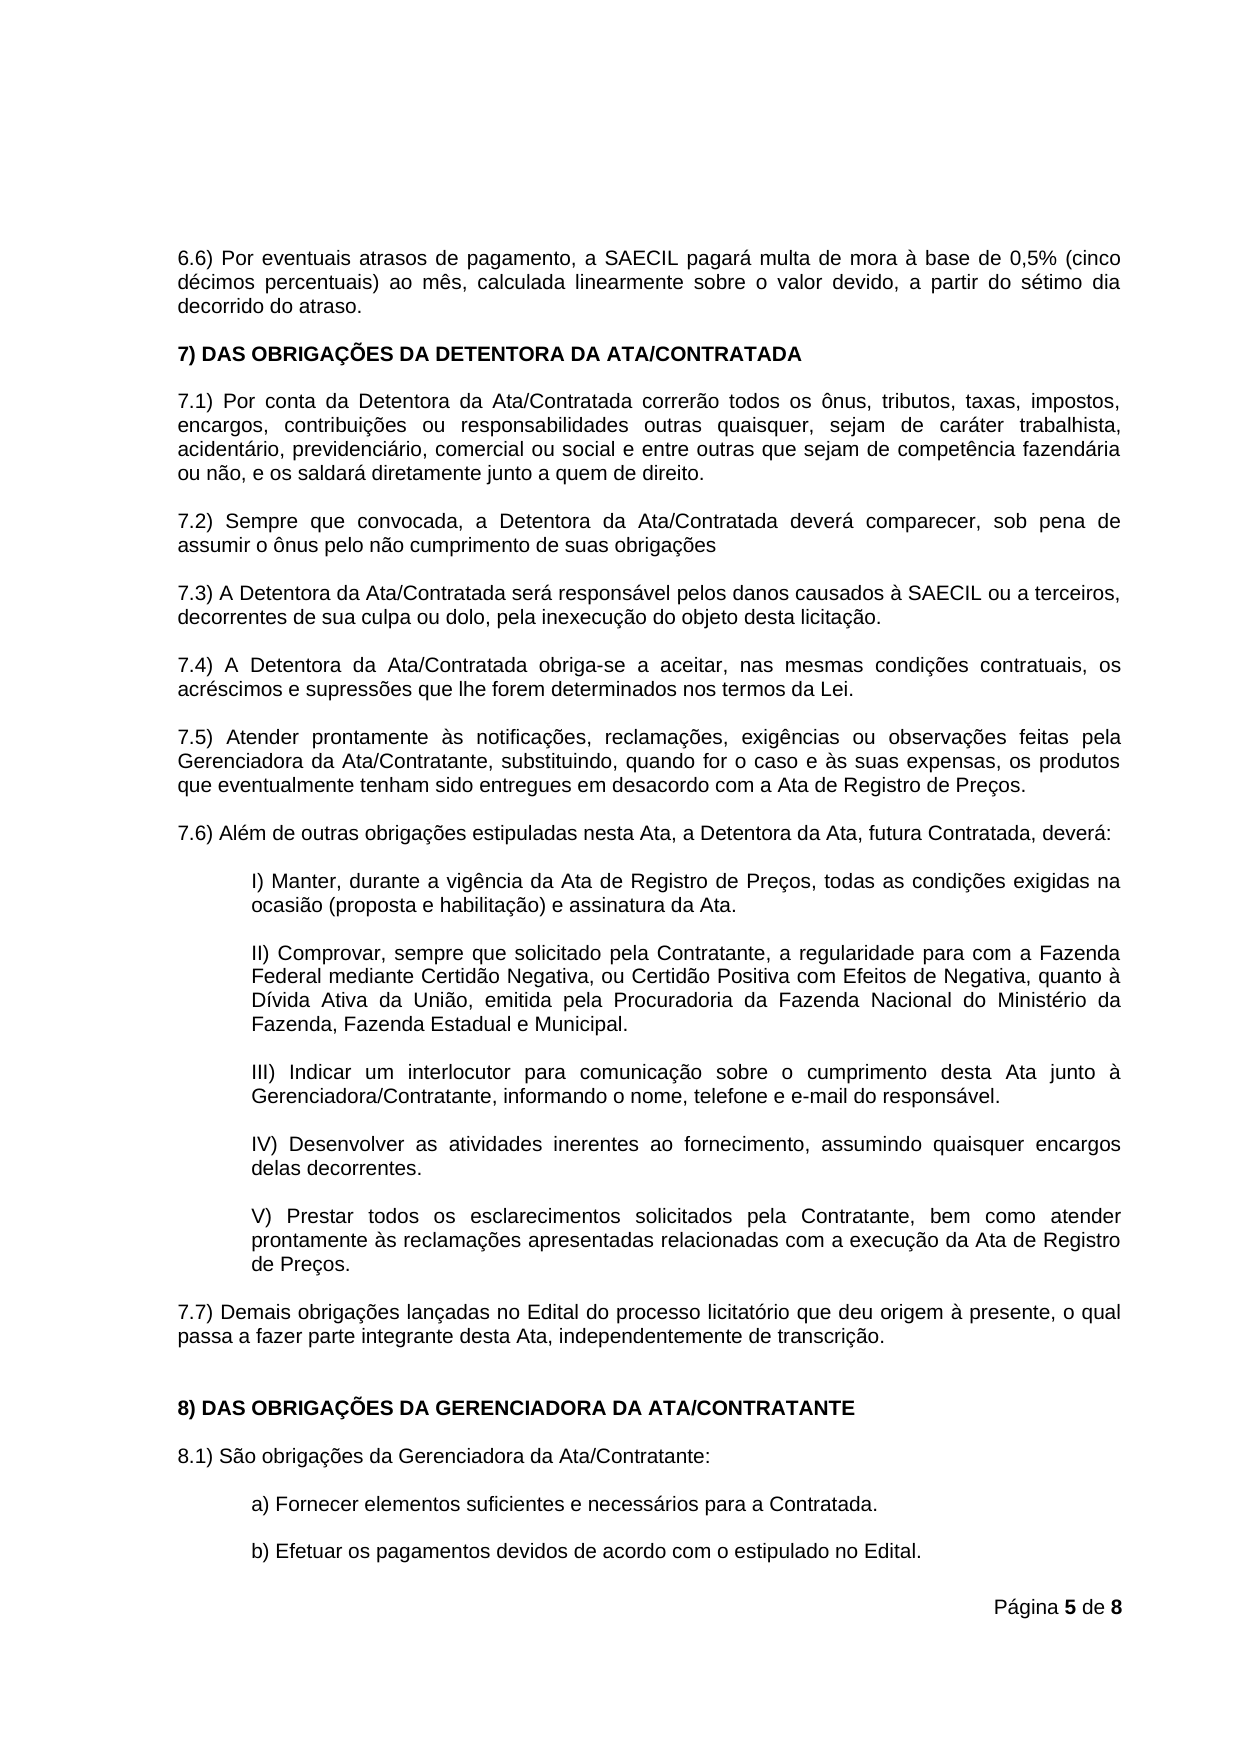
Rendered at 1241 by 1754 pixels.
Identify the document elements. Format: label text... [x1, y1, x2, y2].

text I) Manter, durante a vigência da Ata de Registro de Preços, todas as condições exigidas na ocasião (proposta e habilitação) e assinatura da Ata. [251, 868, 1122, 916]
text 7.2) Sempre que convocada, a Detentora da Ata/Contratada deverá comparecer, sob pena de assumir o ônus pelo não cumprimento de suas obrigações [177, 509, 1122, 557]
text 7.3) A Detentora da Ata/Contratada será responsável pelos danos causados à SAECIL ou a terceiros, decorrentes de sua culpa ou dolo, pela inexecução do objeto desta licitação. [177, 581, 1122, 629]
text III) Indicar um interlocutor para comunicação sobre o cumprimento desta Ata junto à Gerenciadora/Contratante, informando o nome, telefone e e-mail do responsável. [251, 1060, 1122, 1108]
text 7.1) Por conta da Detentora da Ata/Contratada correrão todos os ônus, tributos, taxas, impostos, encargos, contribuições ou responsabilidades outras quaisquer, sejam de caráter trabalhista, acidentário, previdenciário, comercial ou social e entre outras que sejam de competência fazendária ou não, e os saldará diretamente junto a quem de direito. [177, 389, 1122, 485]
text IV) Desenvolver as atividades inerentes ao fornecimento, assumindo quaisquer encargos delas decorrentes. [251, 1132, 1122, 1180]
text 6.6) Por eventuais atrasos de pagamento, a SAECIL pagará multa de mora à base de 0,5% (cinco décimos percentuais) ao mês, calculada linearmente sobre o valor devido, a partir do sétimo dia decorrido do atraso. [177, 246, 1122, 317]
text b) Efetuar os pagamentos devidos de acordo com o estipulado no Edital. [177, 1539, 1122, 1563]
text II) Comprovar, sempre que solicitado pela Contratante, a regularidade para com a Fazenda Federal mediante Certidão Negativa, ou Certidão Positiva com Efeitos de Negativa, quanto à Dívida Ativa da União, emitida pela Procuradoria da Fazenda Nacional do Ministério da Fazenda, Fazenda Estadual e Municipal. [251, 940, 1122, 1036]
text 8) DAS OBRIGAÇÕES DA GERENCIADORA DA ATA/CONTRATANTE [177, 1396, 1122, 1419]
text 8.1) São obrigações da Gerenciadora da Ata/Contratante: [177, 1443, 1122, 1467]
text a) Fornecer elementos suficientes e necessários para a Contratada. [177, 1491, 1122, 1515]
text 7.4) A Detentora da Ata/Contratada obriga-se a aceitar, nas mesmas condições contratuais, os acréscimos e supressões que lhe forem determinados nos termos da Lei. [177, 653, 1122, 701]
text 7.5) Atender prontamente às notificações, reclamações, exigências ou observações feitas pela Gerenciadora da Ata/Contratante, substituindo, quando for o caso e às suas expensas, os produtos que eventualmente tenham sido entregues em desacordo com a Ata de Registro de Preços. [177, 725, 1122, 797]
text V) Prestar todos os esclarecimentos solicitados pela Contratante, bem como atender prontamente às reclamações apresentadas relacionadas com a execução da Ata de Registro de Preços. [251, 1204, 1122, 1276]
text 7.7) Demais obrigações lançadas no Edital do processo licitatório que deu origem à presente, o qual passa a fazer parte integrante desta Ata, independentemente de transcrição. [177, 1300, 1122, 1348]
text 7.6) Além de outras obrigações estipuladas nesta Ata, a Detentora da Ata, futura Contratada, deverá: [177, 821, 1122, 844]
text 7) DAS OBRIGAÇÕES DA DETENTORA DA ATA/CONTRATADA [177, 341, 1122, 365]
